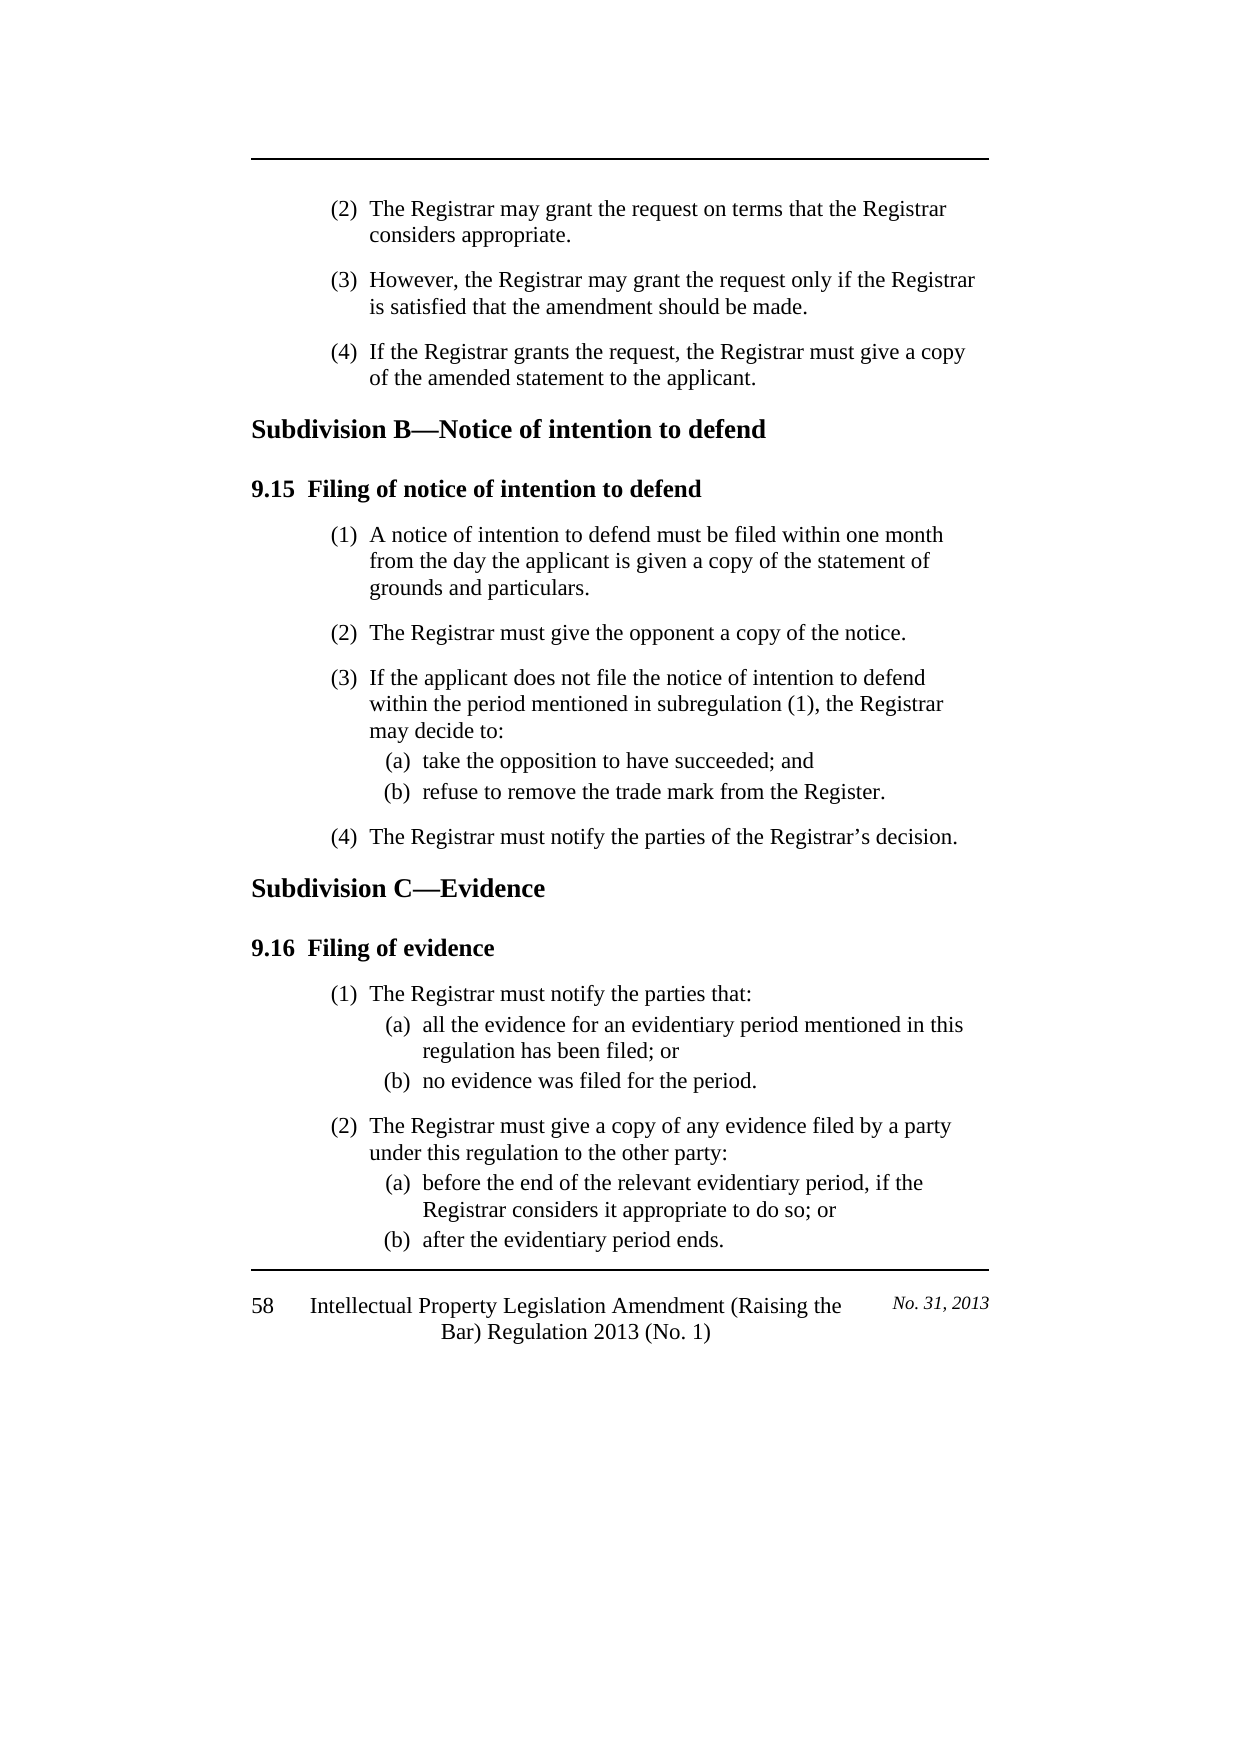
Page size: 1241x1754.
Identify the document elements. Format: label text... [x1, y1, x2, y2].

text (2) The Registrar must give the opponent a copy of the notice. [251, 619, 989, 645]
text (1) A notice of intention to defend must be filed within one month from the day the applicant is given a copy of the statement of grounds and particulars. [251, 521, 989, 600]
text (2) The Registrar may grant the request on terms that the Registrar considers appropriate. [251, 195, 989, 248]
text (4) If the Registrar grants the request, the Registrar must give a copy of the amended statement to the applicant. [251, 338, 989, 391]
text (4) The Registrar must notify the parties of the Registrar’s decision. [251, 823, 989, 849]
text Subdivision C—Evidence [251, 872, 989, 903]
text (b) after the evidentiary period ends. [251, 1226, 989, 1253]
text (a) all the evidence for an evidentiary period mentioned in this regulation has been filed; or [251, 1011, 989, 1063]
text 9.16 Filing of evidence [251, 933, 989, 961]
text (2) The Registrar must give a copy of any evidence filed by a party under this regulation to the other party: [251, 1113, 989, 1165]
text (a) take the opposition to have succeeded; and [251, 747, 989, 774]
text (b) no evidence was filed for the period. [251, 1067, 989, 1094]
text Subdivision B—Notice of intention to defend [251, 413, 989, 444]
text (b) refuse to remove the trade mark from the Register. [251, 778, 989, 804]
text (3) However, the Registrar may grant the request only if the Registrar is satisfied that the amendment should be made. [251, 266, 989, 319]
text (a) before the end of the relevant evidentiary period, if the Registrar considers it appropriate to do so; or [251, 1169, 989, 1222]
text 9.15 Filing of notice of intention to defend [251, 474, 989, 502]
text (1) The Registrar must notify the parties that: [251, 980, 989, 1006]
text (3) If the applicant does not file the notice of intention to defend within the period mentioned in subregulation (1), the Registrar may decide to: [251, 664, 989, 743]
